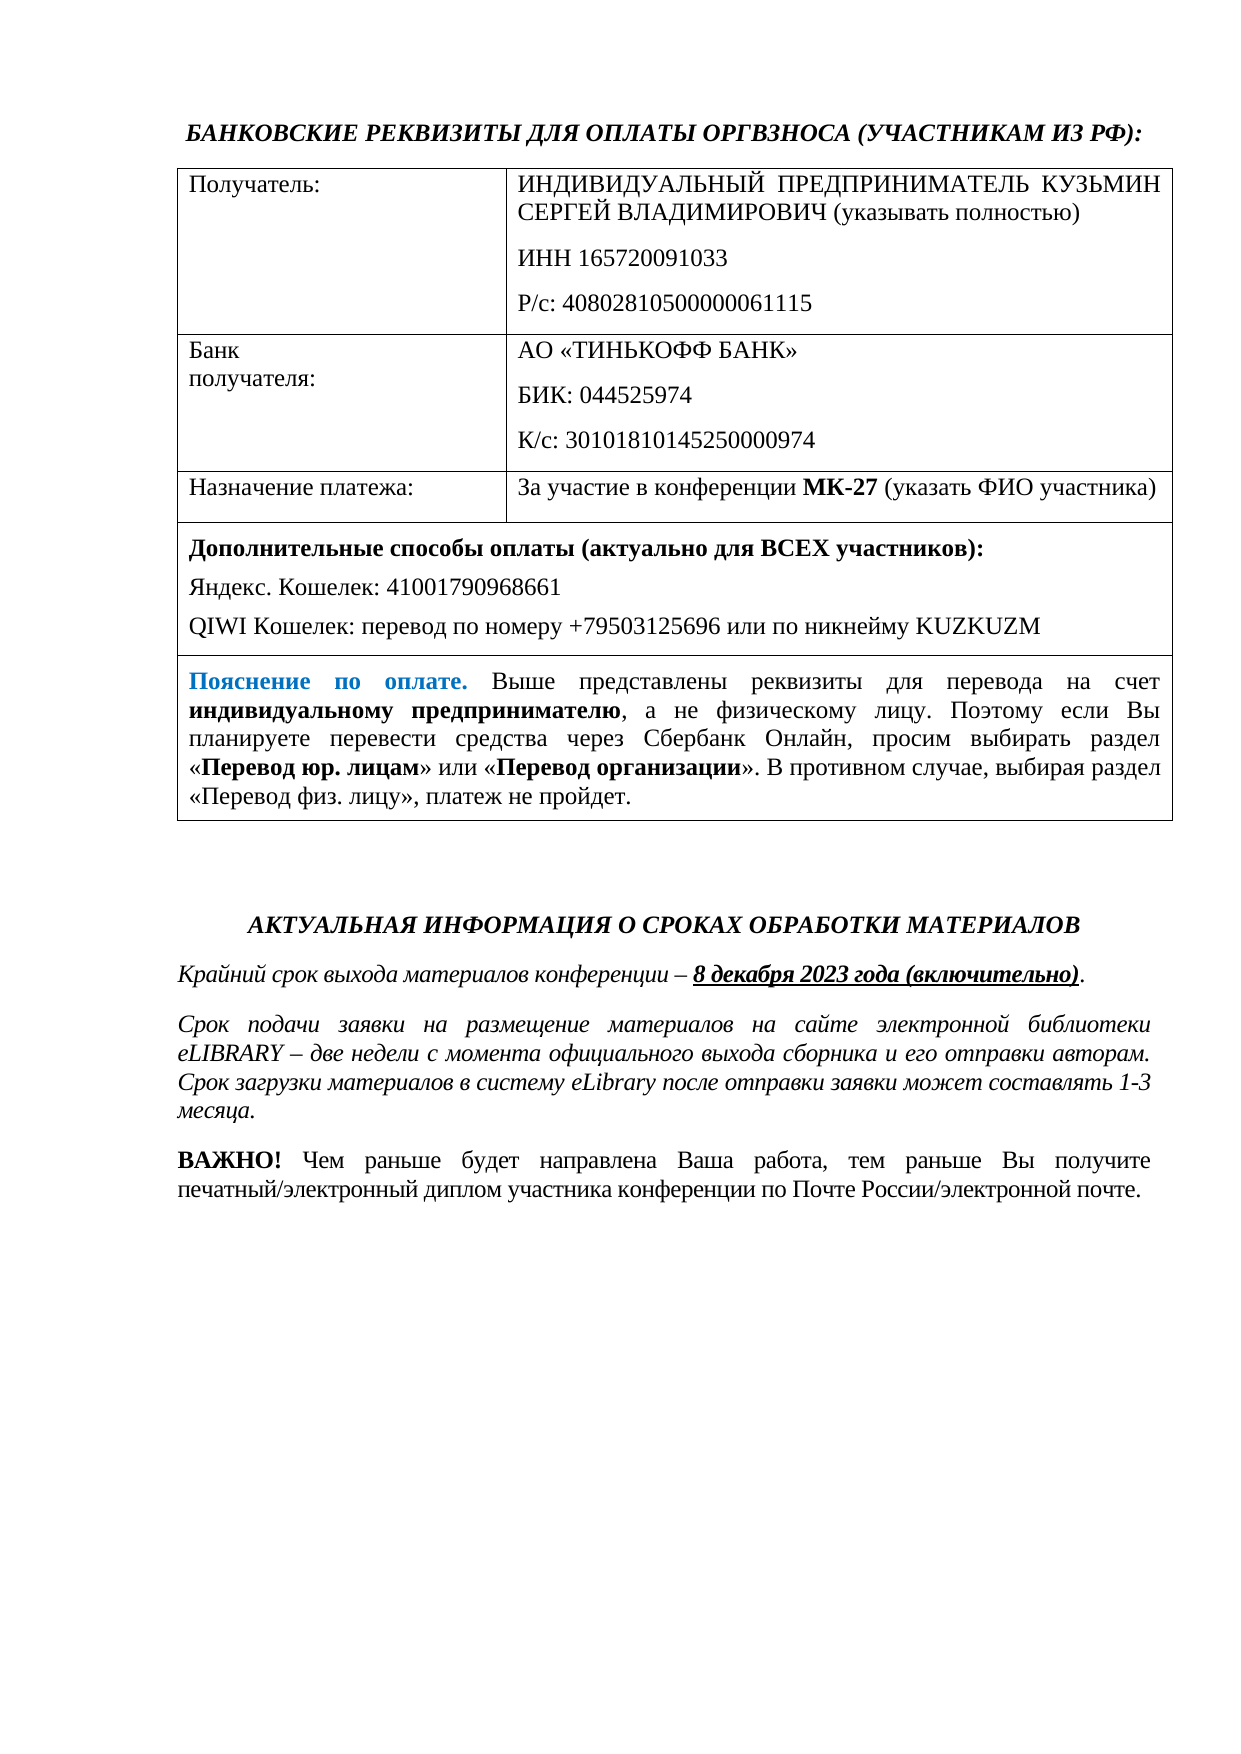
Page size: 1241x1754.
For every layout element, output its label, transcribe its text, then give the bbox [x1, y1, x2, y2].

table_cell Пояснение по оплате. Выше представлены реквизиты для перевода на счет индивидуальному предпринимателю, а не физическому лицу. Поэтому если Вы планируете перевести средства через Сбербанк Онлайн, просим выбирать раздел «Перевод юр. лицам» или «Перевод организации». В противном случае, выбирая раздел «Перевод физ. лицу», платеж не пройдет. [178, 656, 1172, 820]
text Крайний срок выхода материалов конференции – 8 декабря 2023 года (включительно). [177, 959, 1152, 988]
text Срок подачи заявки на размещение материалов на сайте электронной библиотеки eLIBRARY – две недели с момента официального выхода сборника и его отправки авторам. Срок загрузки материалов в систему eLibrary после отправки заявки может составлять 1-3 месяца. [177, 1009, 1152, 1124]
text БАНКОВСКИЕ РЕКВИЗИТЫ ДЛЯ ОПЛАТЫ ОРГВЗНОСА (УЧАСТНИКАМ ИЗ РФ): [177, 118, 1152, 147]
table_header Получатель: [178, 169, 506, 334]
table_cell Дополнительные способы оплаты (актуально для ВСЕХ участников): Яндекс. Кошелек: 41001790968661 QIWI Кошелек: перевод по номеру +79503125696 или по никнейму KUZKUZM [178, 523, 1172, 654]
table_cell Банк получателя: [178, 335, 506, 471]
text АКТУАЛЬНАЯ ИНФОРМАЦИЯ О СРОКАХ ОБРАБОТКИ МАТЕРИАЛОВ [177, 910, 1152, 939]
table_cell За участие в конференции МК-27 (указать ФИО участника) [507, 472, 1172, 522]
text ВАЖНО! Чем раньше будет направлена Ваша работа, тем раньше Вы получите печатный/электронный диплом участника конференции по Почте России/электронной почте. [177, 1145, 1152, 1202]
table_cell Назначение платежа: [178, 472, 506, 522]
table_cell АО «ТИНЬКОФФ БАНК» БИК: 044525974 К/с: 30101810145250000974 [507, 335, 1172, 471]
table_header ИНДИВИДУАЛЬНЫЙ ПРЕДПРИНИМАТЕЛЬ КУЗЬМИН СЕРГЕЙ ВЛАДИМИРОВИЧ (указывать полностью) ИНН 165720091033 Р/с: 40802810500000061115 [507, 169, 1172, 334]
